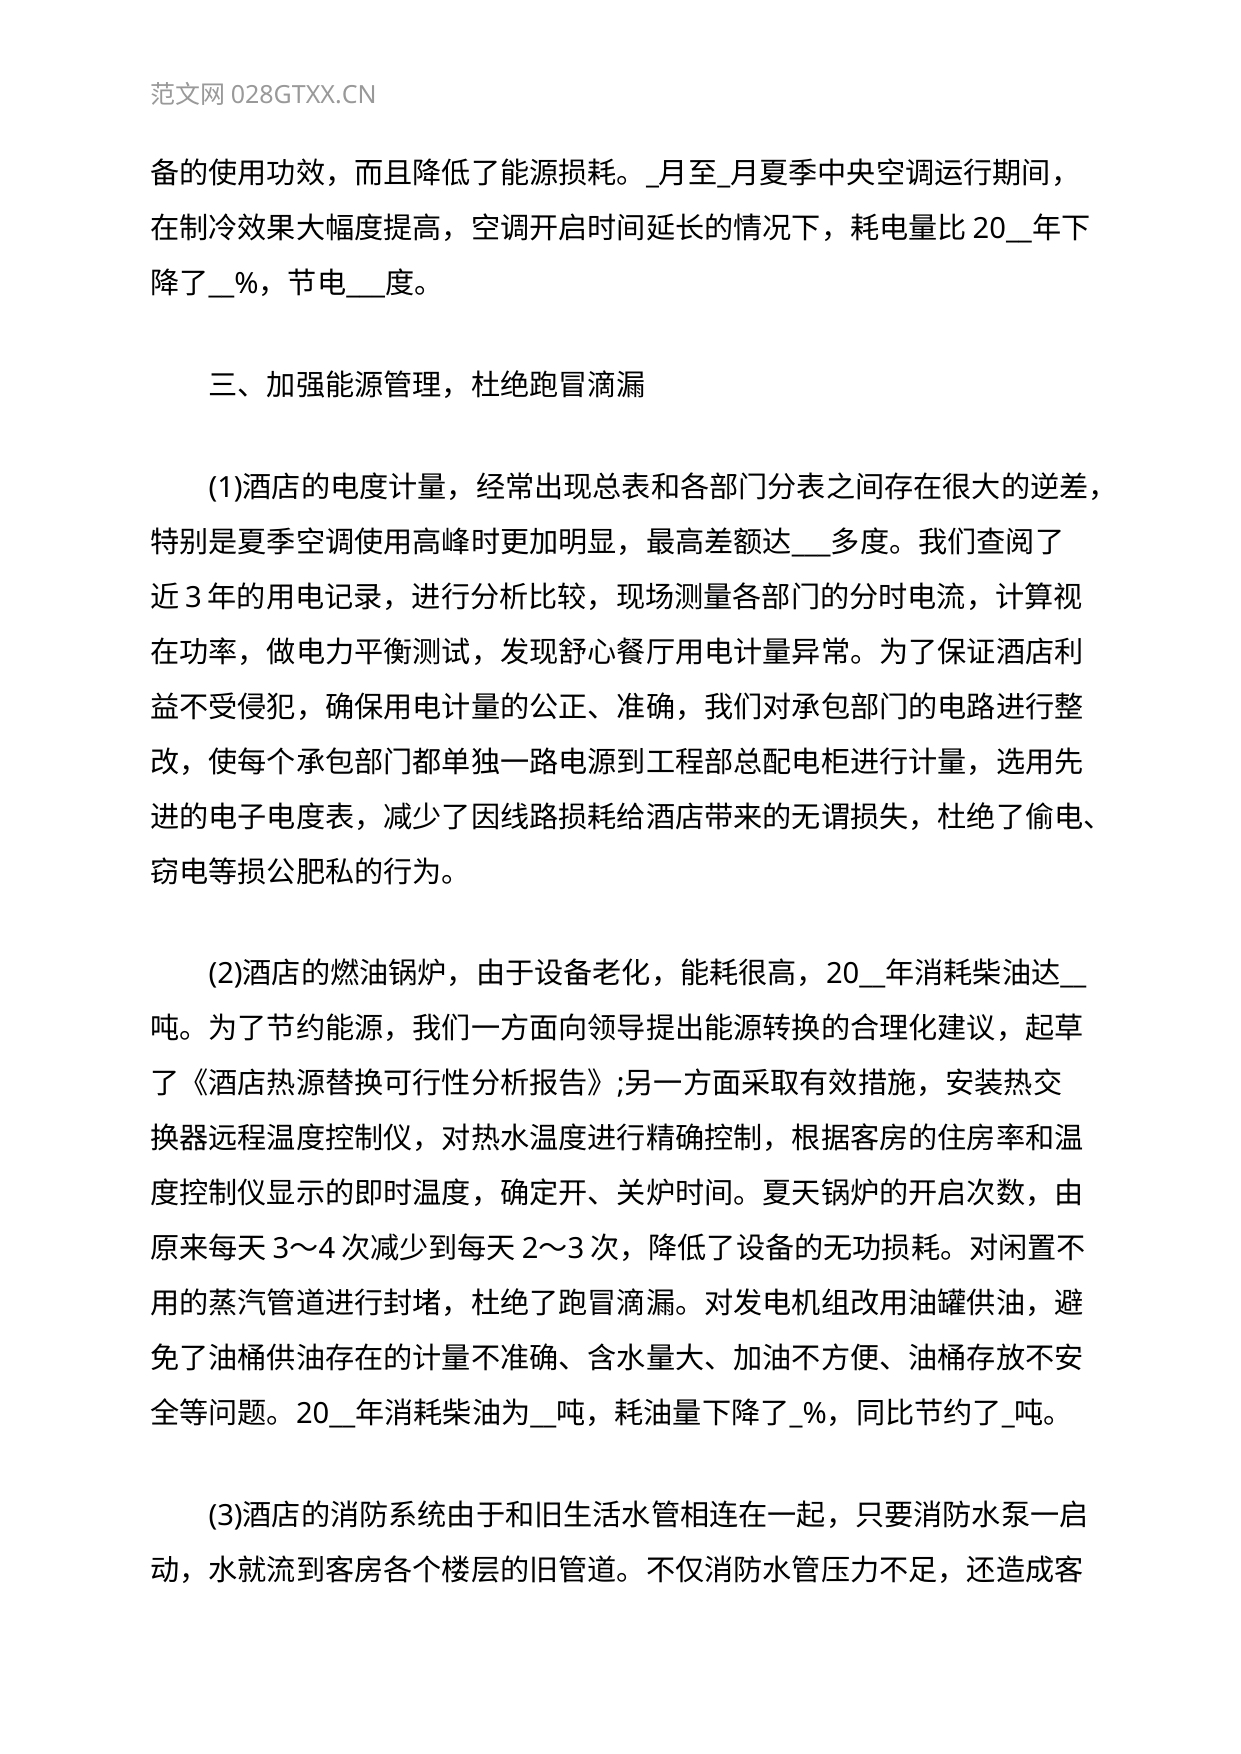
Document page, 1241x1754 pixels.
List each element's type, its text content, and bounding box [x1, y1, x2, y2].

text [150, 1492, 1090, 1589]
text 三、加强能源管理，杜绝跑冒滴漏 [150, 362, 1090, 404]
text (1)酒店的电度计量，经常出现总表和各部门分表之间存在很大的逆差，特别是夏季空调使用高峰时更加明显，最高差额达___多度。我们查阅了近3年的用电记录，进行分析比较，现场测量各部门的分时电流，计算视在功率，做电力平衡测试，发现舒心餐厅用电计量异常。为了保证酒店利益不受侵犯，确保用电计量的公正、准确，我们对承包部门的电路进行整改，使每个承包部门都单独一路电源到工程部总配电柜进行计量，选用先进的电子电度表，减少了因线路损耗给酒店带来的无谓损失，杜绝了偷电、窃电等损公肥私的行为。 [150, 464, 1090, 891]
text (2)酒店的燃油锅炉，由于设备老化，能耗很高，20__年消耗柴油达__吨。为了节约能源，我们一方面向领导提出能源转换的合理化建议，起草了《酒店热源替换可行性分析报告》;另一方面采取有效措施，安装热交换器远程温度控制仪，对热水温度进行精确控制，根据客房的住房率和温度控制仪显示的即时温度，确定开、关炉时间。夏天锅炉的开启次数，由原来每天3～4次减少到每天2～3次，降低了设备的无功损耗。对闲置不用的蒸汽管道进行封堵，杜绝了跑冒滴漏。对发电机组改用油罐供油，避免了油桶供油存在的计量不准确、含水量大、加油不方便、油桶存放不安全等问题。20__年消耗柴油为__吨，耗油量下降了_%，同比节约了_吨。 [150, 950, 1090, 1432]
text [150, 150, 1090, 302]
